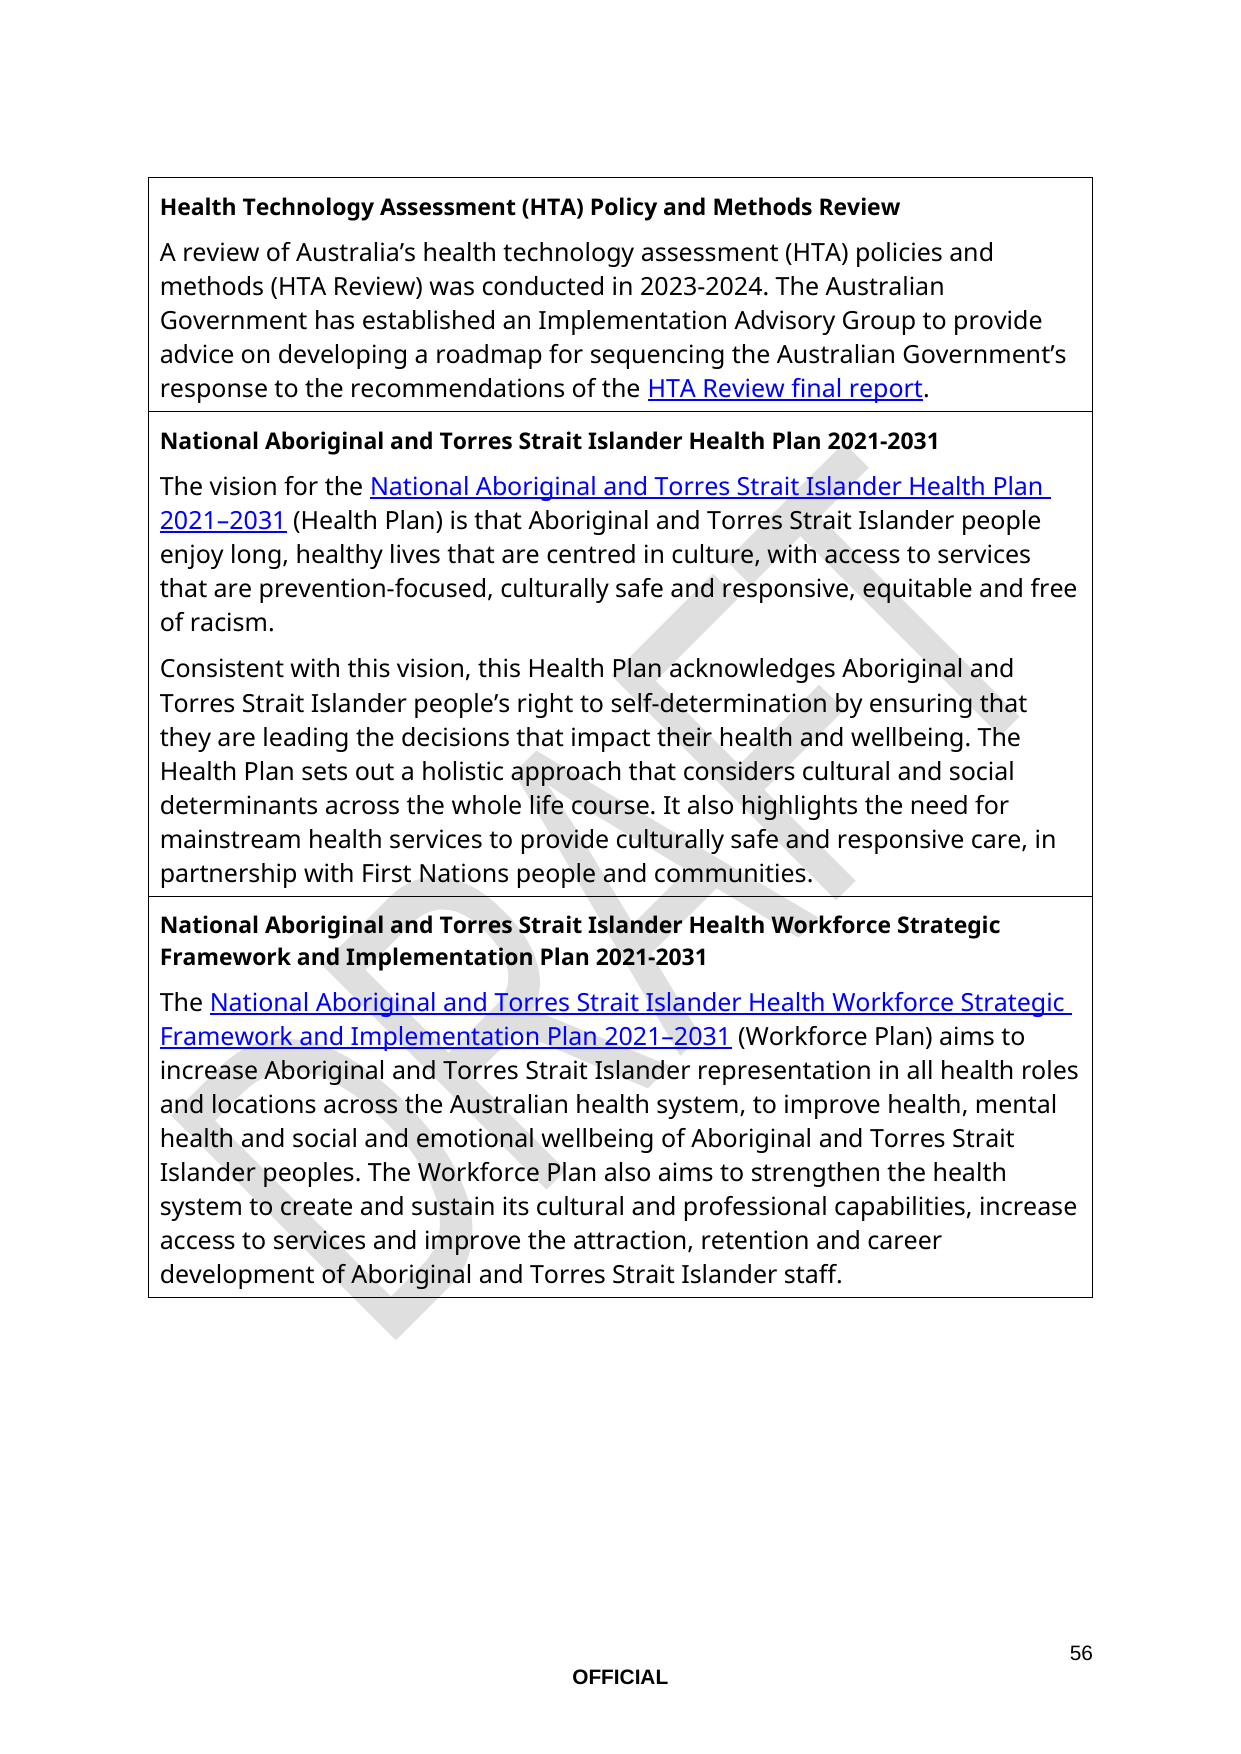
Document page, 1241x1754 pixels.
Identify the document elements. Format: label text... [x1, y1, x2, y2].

table_cell National Aboriginal and Torres Strait Islander Health Workforce Strategic Framework and Implementation Plan 2021-2031 The National Aboriginal and Torres Strait Islander Health Workforce Strategic Framework and Implementation Plan 2021–2031 (Workforce Plan) aims to increase Aboriginal and Torres Strait Islander representation in all health roles and locations across the Australian health system, to improve health, mental health and social and emotional wellbeing of Aboriginal and Torres Strait Islander peoples. The Workforce Plan also aims to strengthen the health system to create and sustain its cultural and professional capabilities, increase access to services and improve the attraction, retention and career development of Aboriginal and Torres Strait Islander staff. [149, 897, 1092, 1297]
table_cell Health Technology Assessment (HTA) Policy and Methods Review A review of Australia’s health technology assessment (HTA) policies and methods (HTA Review) was conducted in 2023-2024. The Australian Government has established an Implementation Advisory Group to provide advice on developing a roadmap for sequencing the Australian Government’s response to the recommendations of the HTA Review final report. [149, 178, 1092, 411]
table_cell National Aboriginal and Torres Strait Islander Health Plan 2021-2031 The vision for the National Aboriginal and Torres Strait Islander Health Plan 2021–2031 (Health Plan) is that Aboriginal and Torres Strait Islander people enjoy long, healthy lives that are centred in culture, with access to services that are prevention-focused, culturally safe and responsive, equitable and free of racism. Consistent with this vision, this Health Plan acknowledges Aboriginal and Torres Strait Islander people’s right to self-determination by ensuring that they are leading the decisions that impact their health and wellbeing. The Health Plan sets out a holistic approach that considers cultural and social determinants across the whole life course. It also highlights the need for mainstream health services to provide culturally safe and responsive care, in partnership with First Nations people and communities. [149, 412, 1092, 896]
